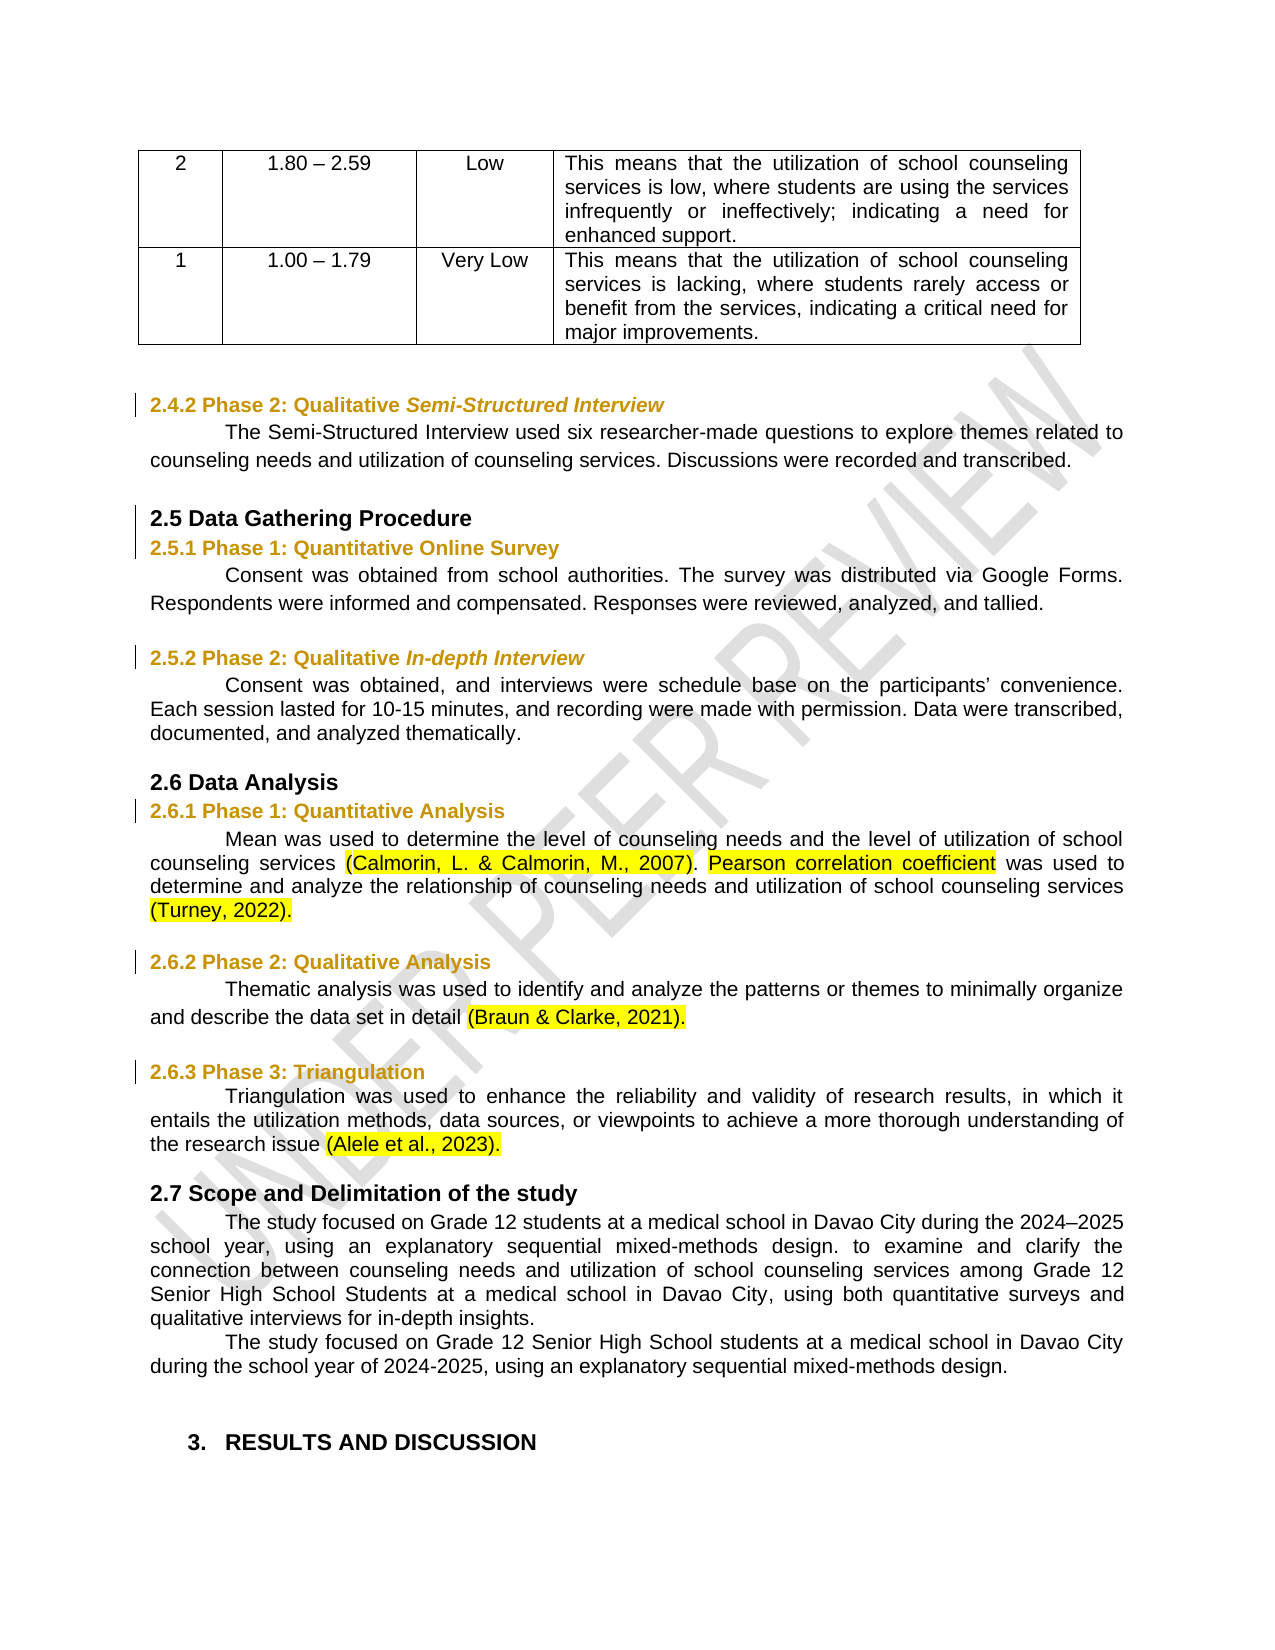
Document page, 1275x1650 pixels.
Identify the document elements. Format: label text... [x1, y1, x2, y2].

text 2.6.2 Phase 2: Qualitative Analysis [150, 950, 1125, 974]
text Triangulation was used to enhance the reliability and validity of research results, in which it entails the utilization methods, data sources, or viewpoints to achieve a more thorough understanding of the research issue (Alele et al., 2023). [150, 1084, 1125, 1156]
text 2.4.2 Phase 2: Qualitative Semi-Structured Interview [150, 393, 1125, 417]
list RESULTS AND DISCUSSION [187, 1429, 1125, 1455]
text 2.6.3 Phase 3: Triangulation [150, 1060, 1125, 1084]
table_cell 1.80 – 2.59 [223, 151, 416, 247]
table_cell 1 [139, 248, 222, 344]
text 2.6 Data Analysis [150, 769, 1125, 795]
text 2.5.2 Phase 2: Qualitative In-depth Interview [150, 645, 1125, 669]
text Consent was obtained, and interviews were schedule base on the participants’ convenience. Each session lasted for 10-15 minutes, and recording were made with permission. Data were transcribed, documented, and analyzed thematically. [150, 673, 1125, 745]
text Mean was used to determine the level of counseling needs and the level of utilization of school counseling services (Calmorin, L. & Calmorin, M., 2007). Pearson correlation coefficient was used to determine and analyze the relationship of counseling needs and utilization of school counseling services (Turney, 2022). [150, 826, 1125, 922]
table_cell Very Low [417, 248, 553, 344]
text The study focused on Grade 12 students at a medical school in Davao City during the 2024–2025 school year, using an explanatory sequential mixed-methods design. to examine and clarify the connection between counseling needs and utilization of school counseling services among Grade 12 Senior High School Students at a medical school in Davao City, using both quantitative surveys and qualitative interviews for in-depth insights. [150, 1210, 1125, 1329]
text The study focused on Grade 12 Senior High School students at a medical school in Davao City during the school year of 2024-2025, using an explanatory sequential mixed-methods design. [150, 1329, 1125, 1377]
text The Semi-Structured Interview used six researcher-made questions to explore themes related to counseling needs and utilization of counseling services. Discussions were recorded and transcribed. [150, 420, 1125, 472]
text 2.6.1 Phase 1: Quantitative Analysis [150, 799, 1125, 823]
table_cell This means that the utilization of school counseling services is low, where students are using the services infrequently or ineffectively; indicating a need for enhanced support. [554, 151, 1080, 247]
text 2.7 Scope and Delimitation of the study [150, 1179, 1125, 1206]
text Consent was obtained from school authorities. The survey was distributed via Google Forms. Respondents were informed and compensated. Responses were reviewed, analyzed, and tallied. [150, 563, 1125, 614]
table_cell Low [417, 151, 553, 247]
table_cell This means that the utilization of school counseling services is lacking, where students rarely access or benefit from the services, indicating a critical need for major improvements. [554, 248, 1080, 344]
text 2.5 Data Gathering Procedure 2.5.1 Phase 1: Quantitative Online Survey [150, 505, 1125, 559]
text Thematic analysis was used to identify and analyze the patterns or themes to minimally organize and describe the data set in detail (Braun & Clarke, 2021). [150, 977, 1125, 1029]
table_cell 2 [139, 151, 222, 247]
table_cell 1.00 – 1.79 [223, 248, 416, 344]
